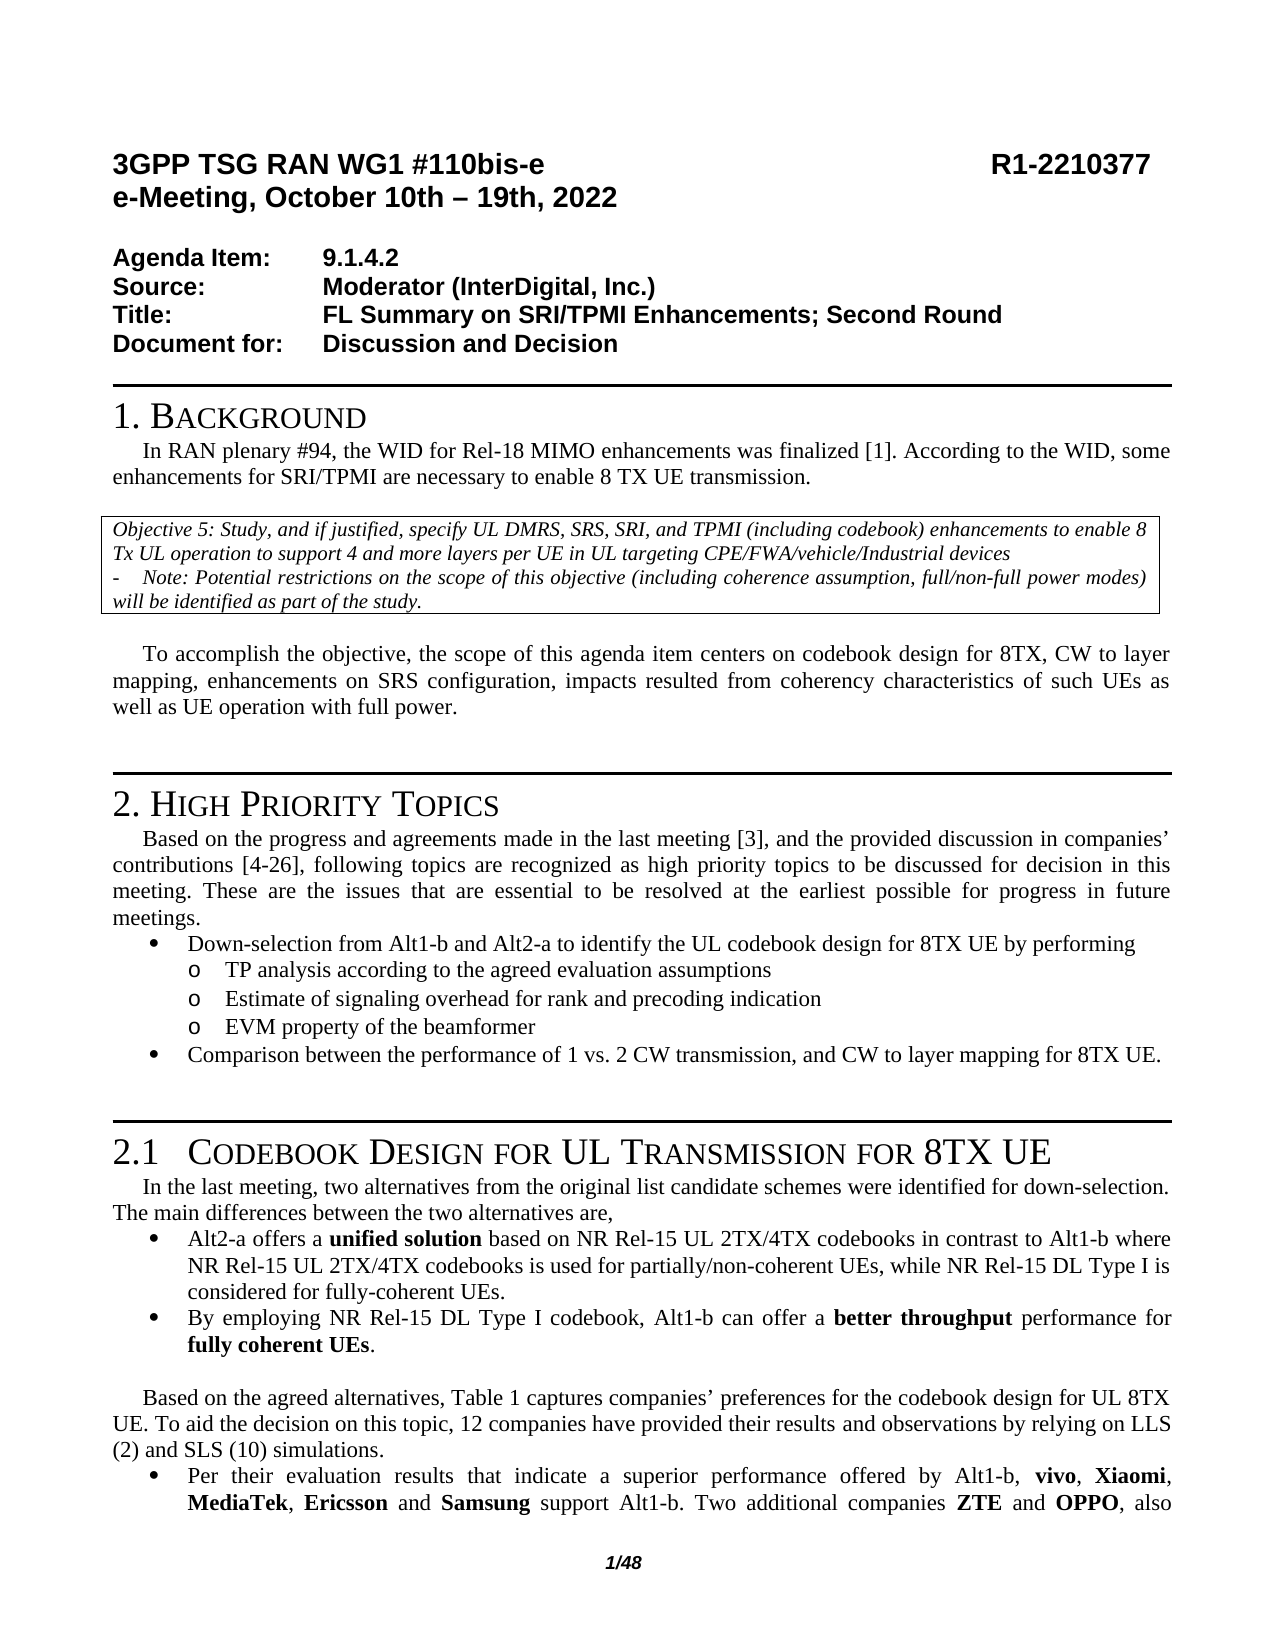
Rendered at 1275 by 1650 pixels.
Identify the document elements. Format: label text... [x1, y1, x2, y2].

list By employing NR Rel-15 DL Type I codebook, Alt1-b can offer a better throughput performance for fully coherent UEs. [150, 1304, 1172, 1357]
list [150, 1463, 1172, 1515]
text Based on the agreed alternatives, Table 1 captures companies’ preferences for the codebook design for UL 8TX UE. To aid the decision on this topic, 12 companies have provided their results and observations by relying on LLS (2) and SLS (10) simulations. [112, 1383, 1172, 1463]
list EVM property of the beamformer [187, 1013, 1172, 1041]
list Down-selection from Alt1-b and Alt2-a to identify the UL codebook design for 8TX UE by performing [150, 930, 1172, 956]
text Document for: Discussion and Decision [112, 329, 1172, 358]
text Title: FL Summary on SRI/TPMI Enhancements; Second Round [112, 300, 1172, 329]
text Agenda Item: 9.1.4.2 [112, 243, 1172, 272]
list Alt2-a offers a unified solution based on NR Rel-15 UL 2TX/4TX codebooks in contrast to Alt1-b where NR Rel-15 UL 2TX/4TX codebooks is used for partially/non-coherent UEs, while NR Rel-15 DL Type I is considered for fully-coherent UEs. [150, 1225, 1172, 1304]
list TP analysis according to the agreed evaluation assumptions [187, 956, 1172, 985]
text In RAN plenary #94, the WID for Rel-18 MIMO enhancements was finalized [1]. According to the WID, some enhancements for SRI/TPMI are necessary to enable 8 TX UE transmission. [112, 437, 1172, 489]
text To accomplish the objective, the scope of this agenda item centers on codebook design for 8TX, CW to layer mapping, enhancements on SRS configuration, impacts resulted from coherency characteristics of such UEs as well as UE operation with full power. [112, 640, 1172, 719]
text Based on the progress and agreements made in the last meeting [3], and the provided discussion in companies’ contributions [4-26], following topics are recognized as high priority topics to be discussed for decision in this meeting. These are the issues that are essential to be resolved at the earliest possible for progress in future meetings. [112, 825, 1172, 930]
text 3GPP TSG RAN WG1 #110bis-e R1-2210377 [112, 147, 1172, 181]
text e-Meeting, October 10th – 19th, 2022 [112, 181, 1172, 214]
subtitle Background [112, 385, 1172, 437]
text In the last meeting, two alternatives from the original list candidate schemes were identified for down-selection. The main differences between the two alternatives are, [112, 1173, 1172, 1225]
table_header Objective 5: Study, and if justified, specify UL DMRS, SRS, SRI, and TPMI (including codebook) enhancements to enable 8 Tx UL operation to support 4 and more layers per UE in UL targeting CPE/FWA/vehicle/Industrial devices - Note: Potential restrictions on the scope of this objective (including coherence assumption, full/non-full power modes) will be identified as part of the study. [102, 517, 1159, 613]
subtitle High Priority Topics [112, 773, 1172, 825]
text Source: Moderator (InterDigital, Inc.) [112, 272, 1172, 300]
list Estimate of signaling overhead for rank and precoding indication [187, 985, 1172, 1013]
subtitle Codebook Design for UL Transmission for 8TX UE [112, 1121, 1172, 1173]
list Comparison between the performance of 1 vs. 2 CW transmission, and CW to layer mapping for 8TX UE. [150, 1041, 1172, 1067]
